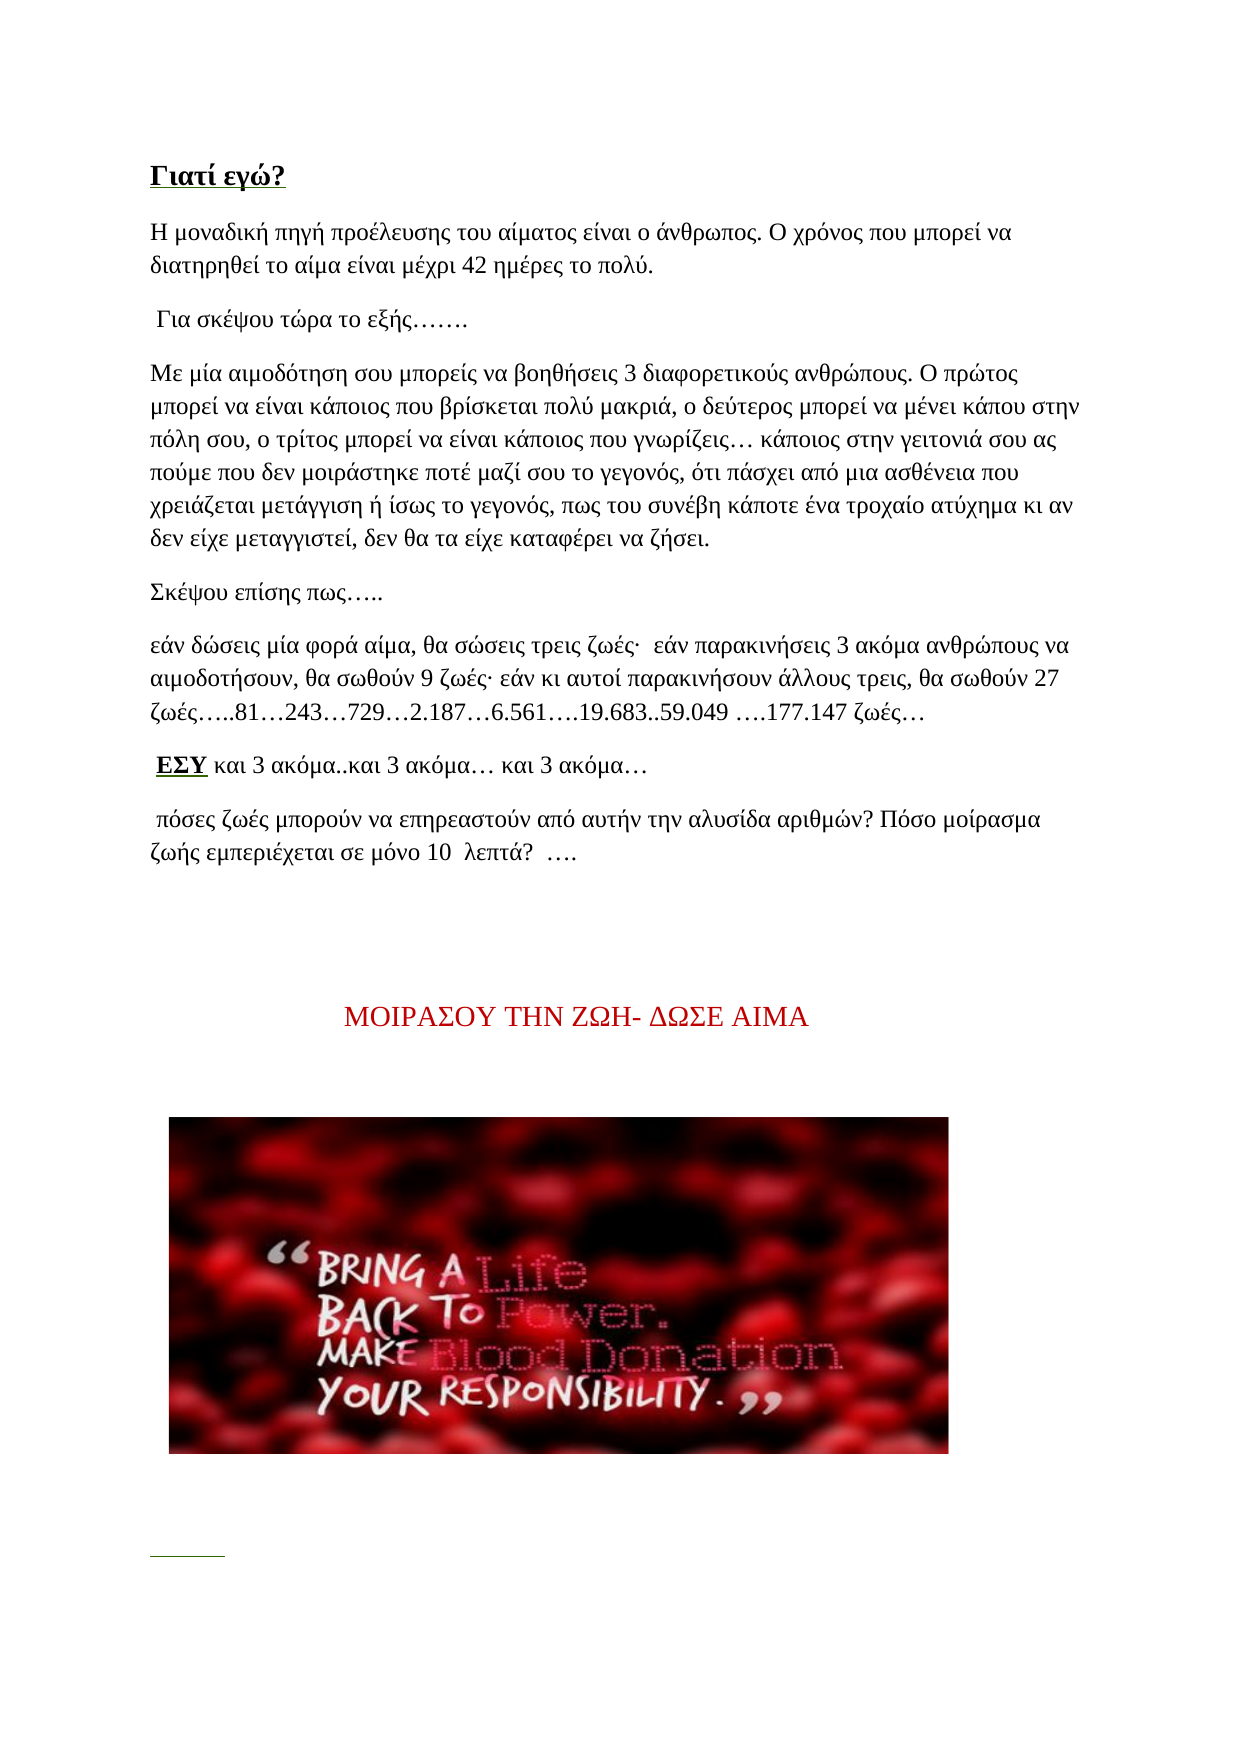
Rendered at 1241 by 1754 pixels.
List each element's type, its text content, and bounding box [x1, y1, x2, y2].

text πόσες ζωές μπορούν να επηρεαστούν από αυτήν την αλυσίδα αριθμών? Πόσο μοίρασμα ζωής εμπεριέχεται σε μόνο 10 λεπτά? …. [150, 804, 1090, 866]
text ΕΣΥ και 3 ακόμα..και 3 ακόμα… και 3 ακόμα… [150, 750, 1090, 779]
text Σκέψου επίσης πως….. [150, 577, 1090, 605]
text Με μία αιμοδότηση σου μπορείς να βοηθήσεις 3 διαφορετικούς ανθρώπους. Ο πρώτος μπορεί να είναι κάποιος που βρίσκεται πολύ μακριά, ο δεύτερος μπορεί να μένει κάπου στην πόλη σου, ο τρίτος μπορεί να είναι κάποιος που γνωρίζεις… κάποιος στην γειτονιά σου ας πούμε που δεν μοιράστηκε ποτέ μαζί σου το γεγονός, ότι πάσχει από μια ασθένεια που χρειάζεται μετάγγιση ή ίσως το γεγονός, πως του συνέβη κάποτε ένα τροχαίο ατύχημα κι αν δεν είχε μεταγγιστεί, δεν θα τα είχε καταφέρει να ζήσει. [150, 358, 1090, 552]
text Η μοναδική πηγή προέλευσης του αίματος είναι ο άνθρωπος. Ο χρόνος που μπορεί να διατηρηθεί το αίμα είναι μέχρι 42 ημέρες το πολύ. [150, 217, 1090, 279]
text ΜΟΙΡΑΣΟΥ ΤΗΝ ΖΩΗ- ΔΩΣΕ ΑΙΜΑ [150, 999, 1090, 1032]
text εάν δώσεις μία φορά αίμα, θα σώσεις τρεις ζωές· εάν παρακινήσεις 3 ακόμα ανθρώπους να αιμοδοτήσουν, θα σωθούν 9 ζωές· εάν κι αυτοί παρακινήσουν άλλους τρεις, θα σωθούν 27 ζωές…..81…243…729…2.187…6.561….19.683..59.049 ….177.147 ζωές… [150, 631, 1090, 725]
text Για σκέψου τώρα το εξής……. [150, 304, 1090, 333]
text Γιατί εγώ? [150, 158, 1090, 191]
picture [168, 1117, 958, 1454]
